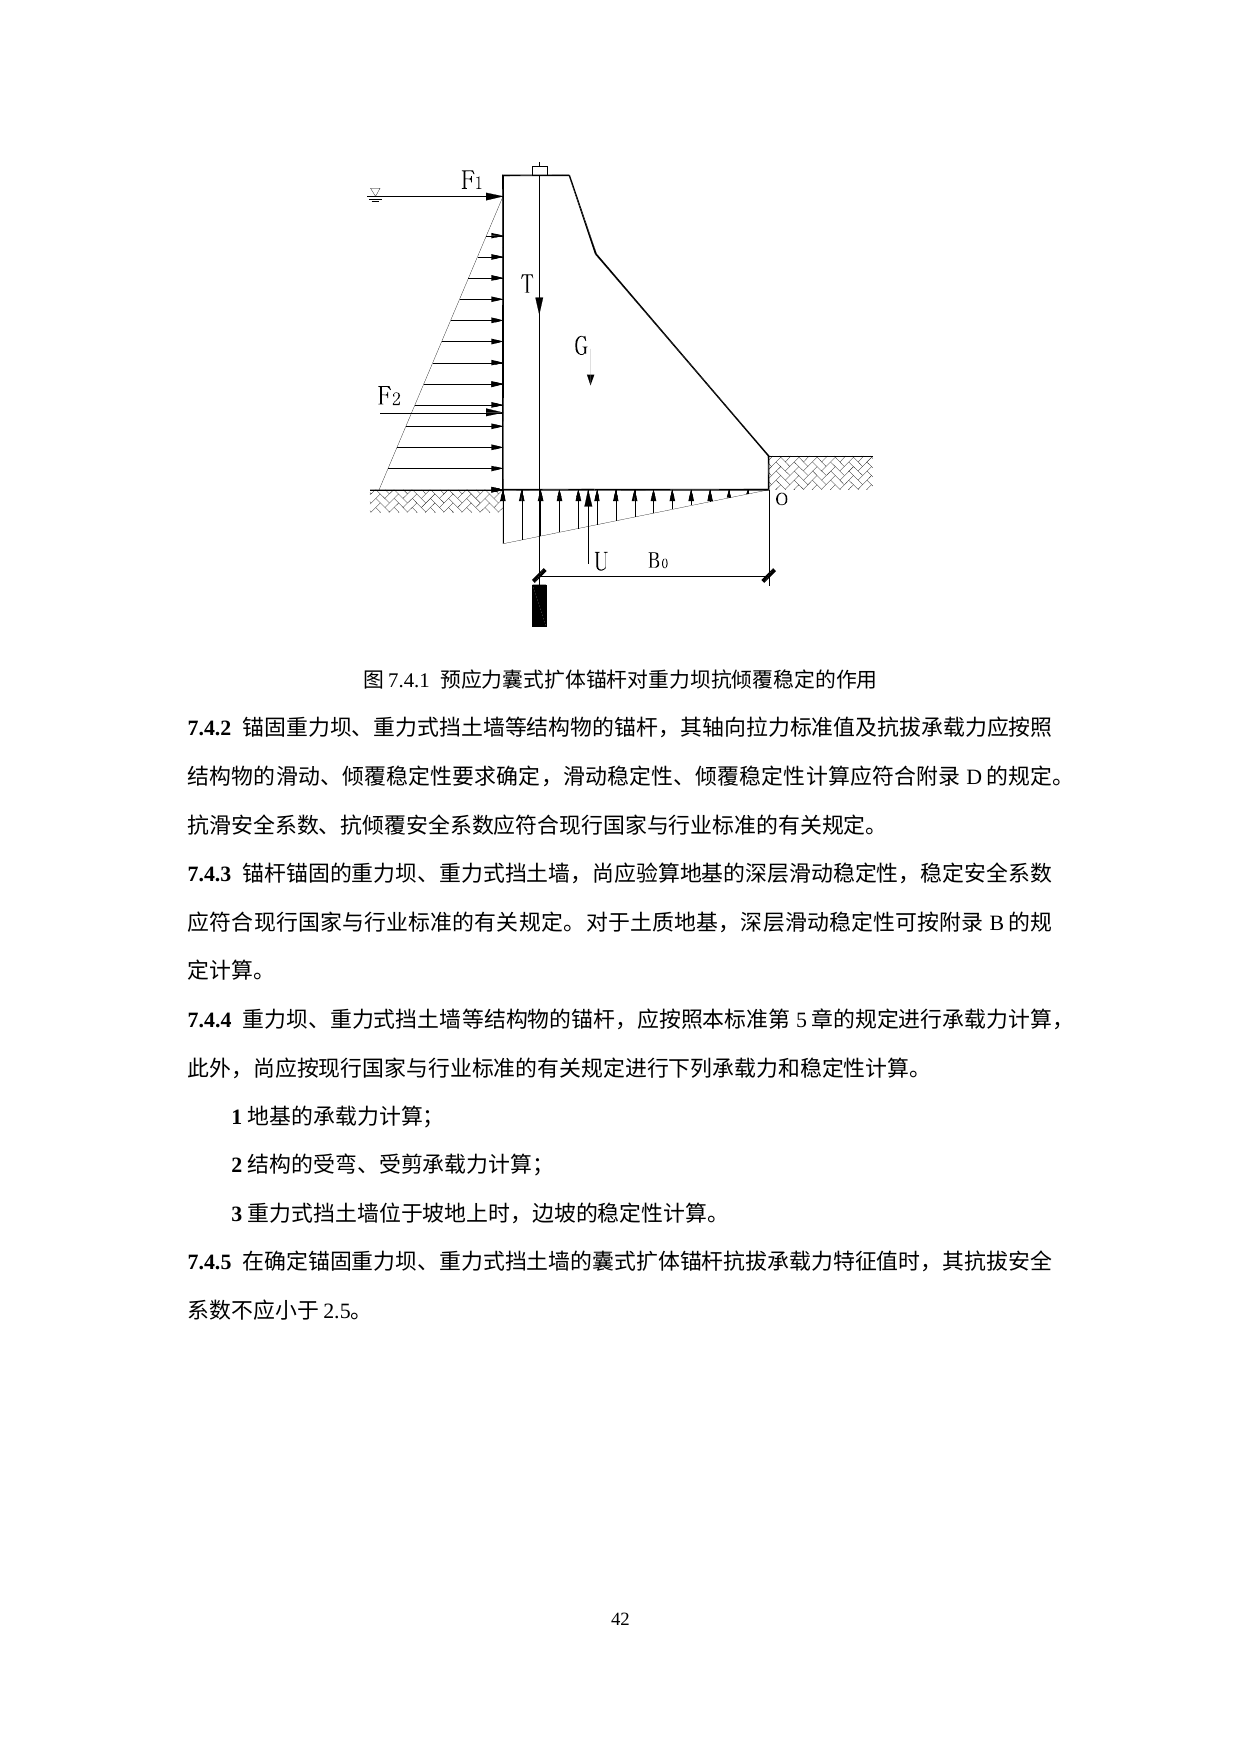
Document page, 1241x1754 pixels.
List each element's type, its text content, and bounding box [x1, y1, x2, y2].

text 2 结构的受弯、受剪承载力计算； [231, 1147, 1053, 1179]
text 7.4.5 在确定锚固重力坝、重力式挡土墙的囊式扩体锚杆抗拔承载力特征值时，其抗拔安全系数不应小于2.5。 [187, 1243, 1053, 1325]
text 1 地基的承载力计算； [231, 1098, 1053, 1131]
text 图7.4.1 预应力囊式扩体锚杆对重力坝抗倾覆稳定的作用 [187, 662, 1053, 694]
text 3 重力式挡土墙位于坡地上时，边坡的稳定性计算。 [231, 1195, 1053, 1228]
text 7.4.2 锚固重力坝、重力式挡土墙等结构物的锚杆，其轴向拉力标准值及抗拔承载力应按照结构物的滑动、倾覆稳定性要求确定，滑动稳定性、倾覆稳定性计算应符合附录D的规定。抗滑安全系数、抗倾覆安全系数应符合现行国家与行业标准的有关规定。 [187, 710, 1053, 840]
text 7.4.4 重力坝、重力式挡土墙等结构物的锚杆，应按照本标准第5章的规定进行承载力计算，此外，尚应按现行国家与行业标准的有关规定进行下列承载力和稳定性计算。 [187, 1001, 1053, 1083]
text 7.4.3 锚杆锚固的重力坝、重力式挡土墙，尚应验算地基的深层滑动稳定性，稳定安全系数应符合现行国家与行业标准的有关规定。对于土质地基，深层滑动稳定性可按附录B的规定计算。 [187, 856, 1053, 986]
